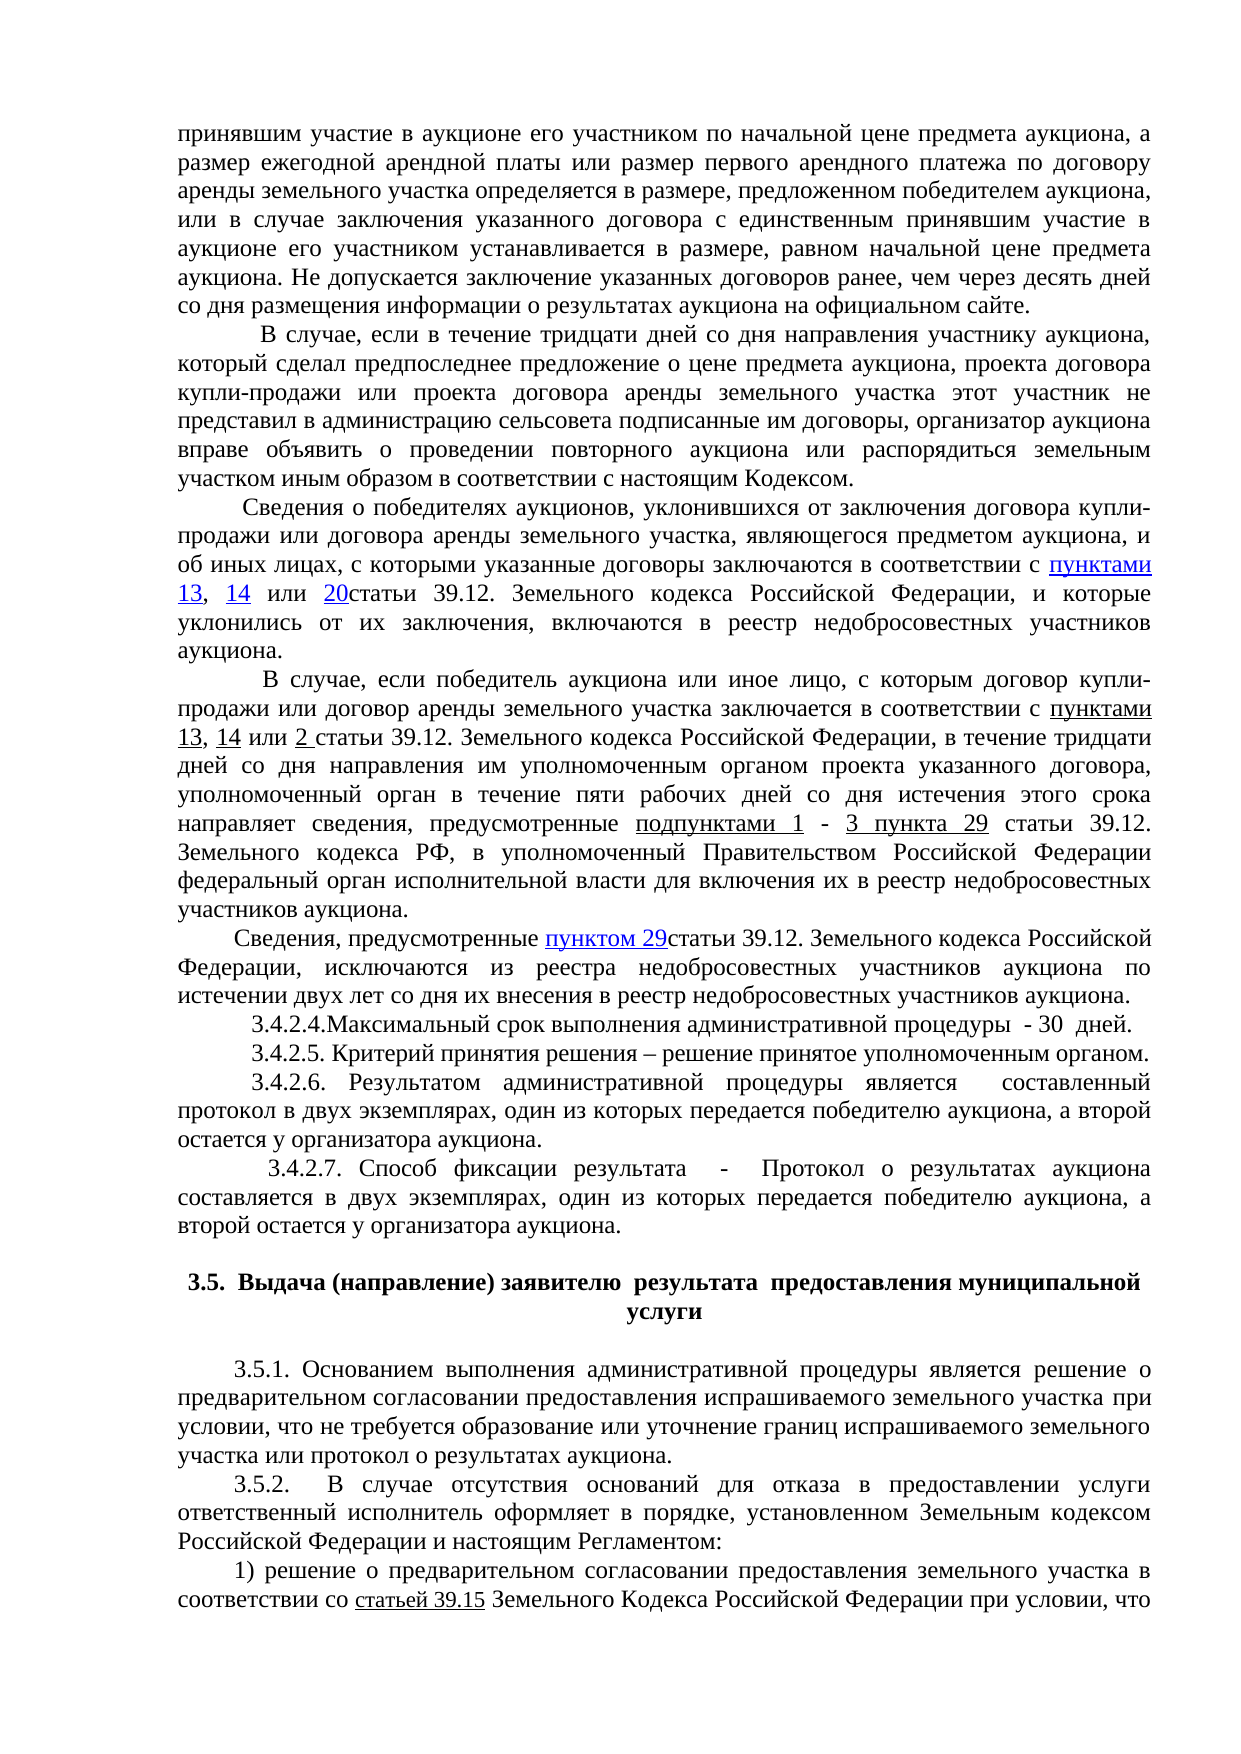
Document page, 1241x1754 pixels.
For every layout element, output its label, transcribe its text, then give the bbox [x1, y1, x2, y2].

text 3.4.2.7. Способ фиксации результата - Протокол о результатах аукциона составляется в двух экземплярах, один из которых передается победителю аукциона, а второй остается у организатора аукциона. [177, 1153, 1152, 1239]
text В случае, если в течение тридцати дней со дня направления участнику аукциона, который сделал предпоследнее предложение о цене предмета аукциона, проекта договора купли-продажи или проекта договора аренды земельного участка этот участник не представил в администрацию сельсовета подписанные им договоры, организатор аукциона вправе объявить о проведении повторного аукциона или распорядиться земельным участком иным образом в соответствии с настоящим Кодексом. [177, 319, 1152, 492]
list 3.4.2.4.Максимальный срок выполнения административной процедуры - 30 дней. [177, 1009, 1152, 1038]
list Сведения, предусмотренные пунктом 29статьи 39.12. Земельного кодекса Российской Федерации, исключаются из реестра недобросовестных участников аукциона по истечении двух лет со дня их внесения в реестр недобросовестных участников аукциона. [177, 923, 1152, 1009]
text В случае, если победитель аукциона или иное лицо, с которым договор купли-продажи или договор аренды земельного участка заключается в соответствии с пунктами 13, 14 или 2 статьи 39.12. Земельного кодекса Российской Федерации, в течение тридцати дней со дня направления им уполномоченным органом проекта указанного договора, уполномоченный орган в течение пяти рабочих дней со дня истечения этого срока направляет сведения, предусмотренные подпунктами 1 - 3 пункта 29 статьи 39.12. Земельного кодекса РФ, в уполномоченный Правительством Российской Федерации федеральный орган исполнительной власти для включения их в реестр недобросовестных участников аукциона. [177, 664, 1152, 923]
text 3.5. Выдача (направление) заявителю результата предоставления муниципальной услуги [177, 1267, 1152, 1325]
text 3.4.2.5. Критерий принятия решения – решение принятое уполномоченным органом. [177, 1038, 1152, 1067]
text 3.4.2.6. Результатом административной процедуры является составленный протокол в двух экземплярах, один из которых передается победителю аукциона, а второй остается у организатора аукциона. [177, 1067, 1152, 1153]
list Сведения о победителях аукционов, уклонившихся от заключения договора купли-продажи или договора аренды земельного участка, являющегося предметом аукциона, и об иных лицах, с которыми указанные договоры заключаются в соответствии с пунктами 13, 14 или 20статьи 39.12. Земельного кодекса Российской Федерации, и которые уклонились от их заключения, включаются в реестр недобросовестных участников аукциона. [177, 492, 1152, 664]
text 3.5.2. В случае отсутствия оснований для отказа в предоставлении услуги ответственный исполнитель оформляет в порядке, установленном Земельным кодексом Российской Федерации и настоящим Регламентом: [177, 1469, 1152, 1555]
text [177, 1555, 1152, 1612]
text 3.5.1. Основанием выполнения административной процедуры является решение о предварительном согласовании предоставления испрашиваемого земельного участка при условии, что не требуется образование или уточнение границ испрашиваемого земельного участка или протокол о результатах аукциона. [177, 1354, 1152, 1469]
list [177, 118, 1152, 319]
